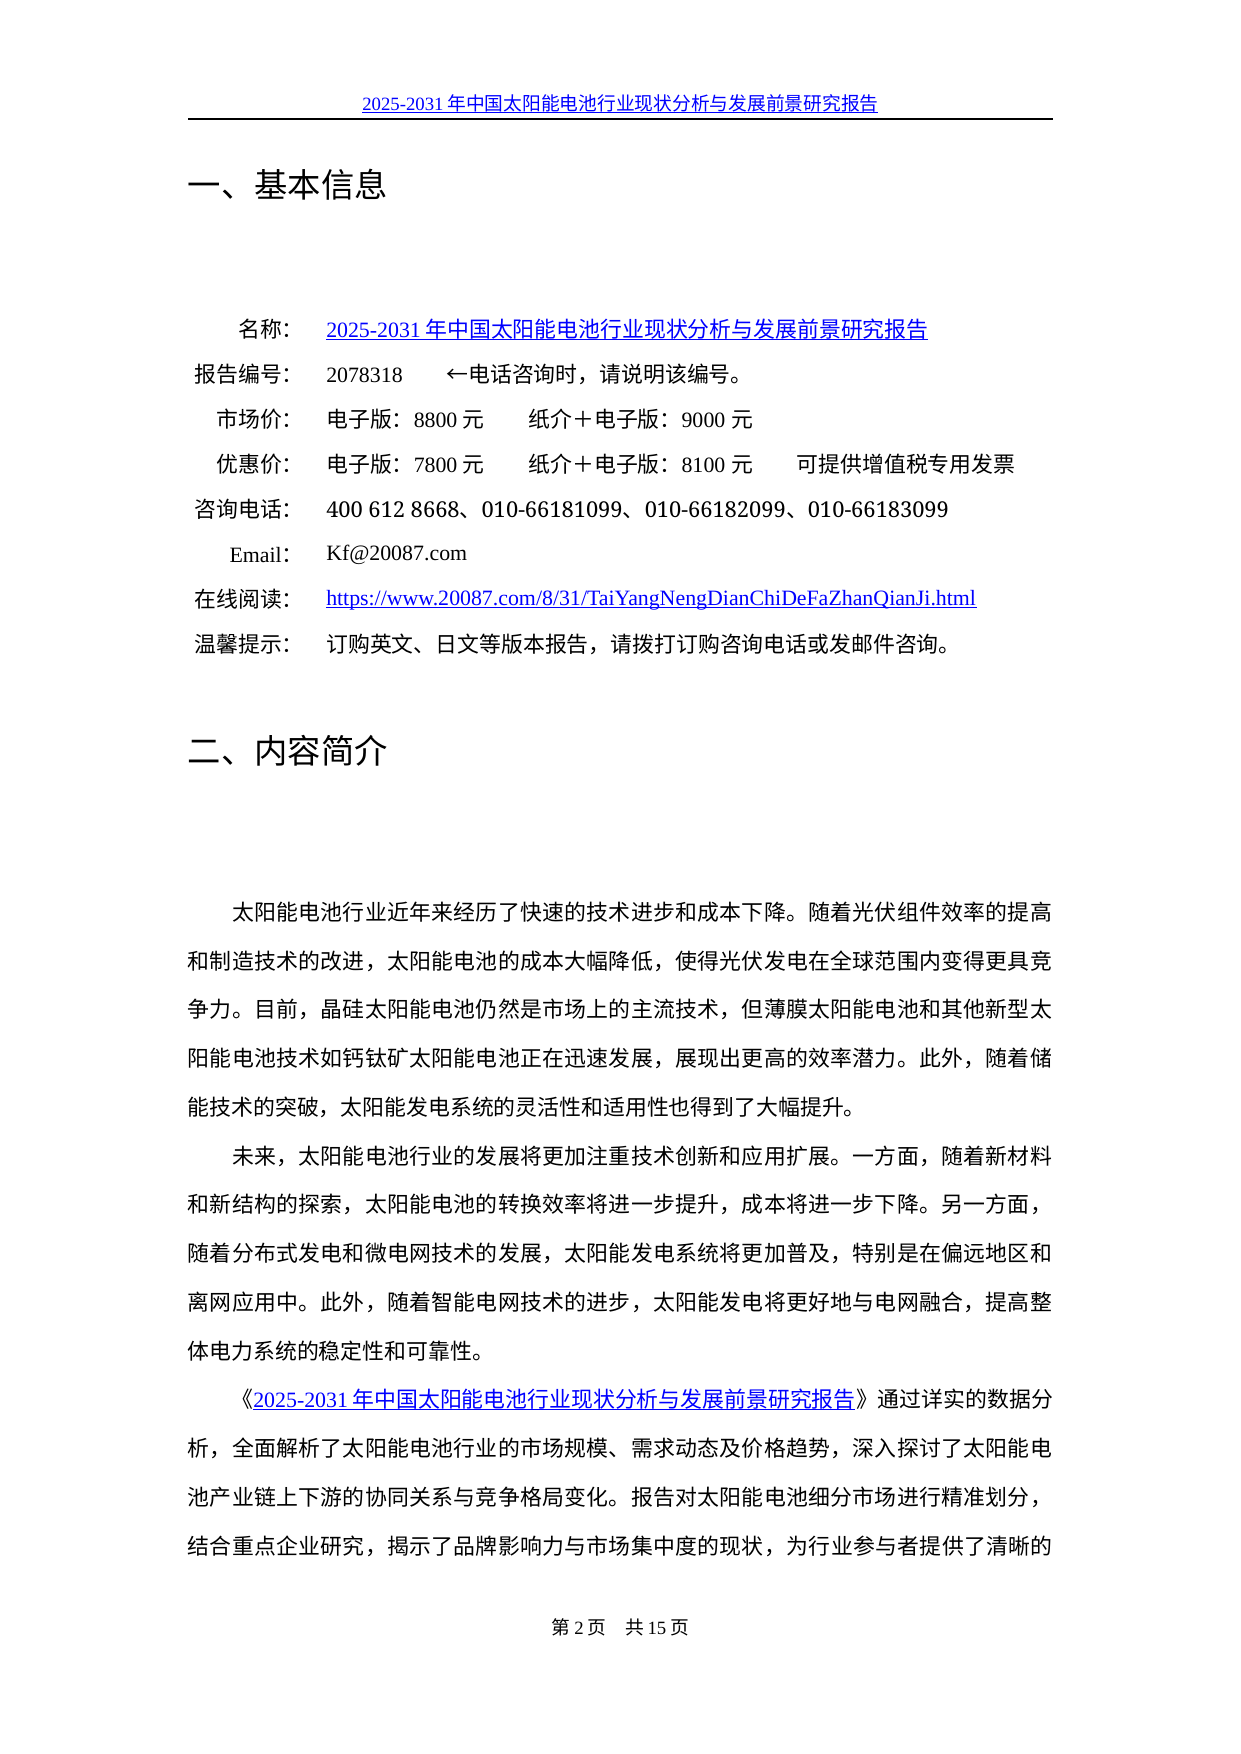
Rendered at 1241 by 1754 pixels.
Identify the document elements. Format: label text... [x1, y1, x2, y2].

table_cell 400 612 8668、010-66181099、010-66182099、010-66183099 [315, 492, 1073, 537]
table_cell 订购英文、日文等版本报告，请拨打订购咨询电话或发邮件咨询。 [315, 627, 1073, 672]
table_cell 电子版：7800 元 纸介＋电子版：8100 元 可提供增值税专用发票 [315, 447, 1073, 492]
table_cell Kf@20087.com [315, 537, 1073, 582]
table_cell 2078318 ←电话咨询时，请说明该编号。 [315, 357, 1073, 402]
table_header 名称： [167, 312, 315, 357]
table_header 2025-2031年中国太阳能电池行业现状分析与发展前景研究报告 [315, 312, 1073, 357]
table_cell 优惠价： [167, 447, 315, 492]
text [187, 894, 1053, 1561]
table_cell 电子版：8800 元 纸介＋电子版：9000 元 [315, 402, 1073, 447]
table_cell 在线阅读： [167, 582, 315, 627]
table_cell 咨询电话： [167, 492, 315, 537]
table_cell 报告编号： [167, 357, 315, 402]
table_cell Email： [167, 537, 315, 582]
table_cell 温馨提示： [167, 627, 315, 672]
table_cell [315, 582, 1073, 627]
table_cell 市场价： [167, 402, 315, 447]
title 二、内容简介 [187, 717, 1053, 782]
title 一、基本信息 [187, 150, 1053, 215]
